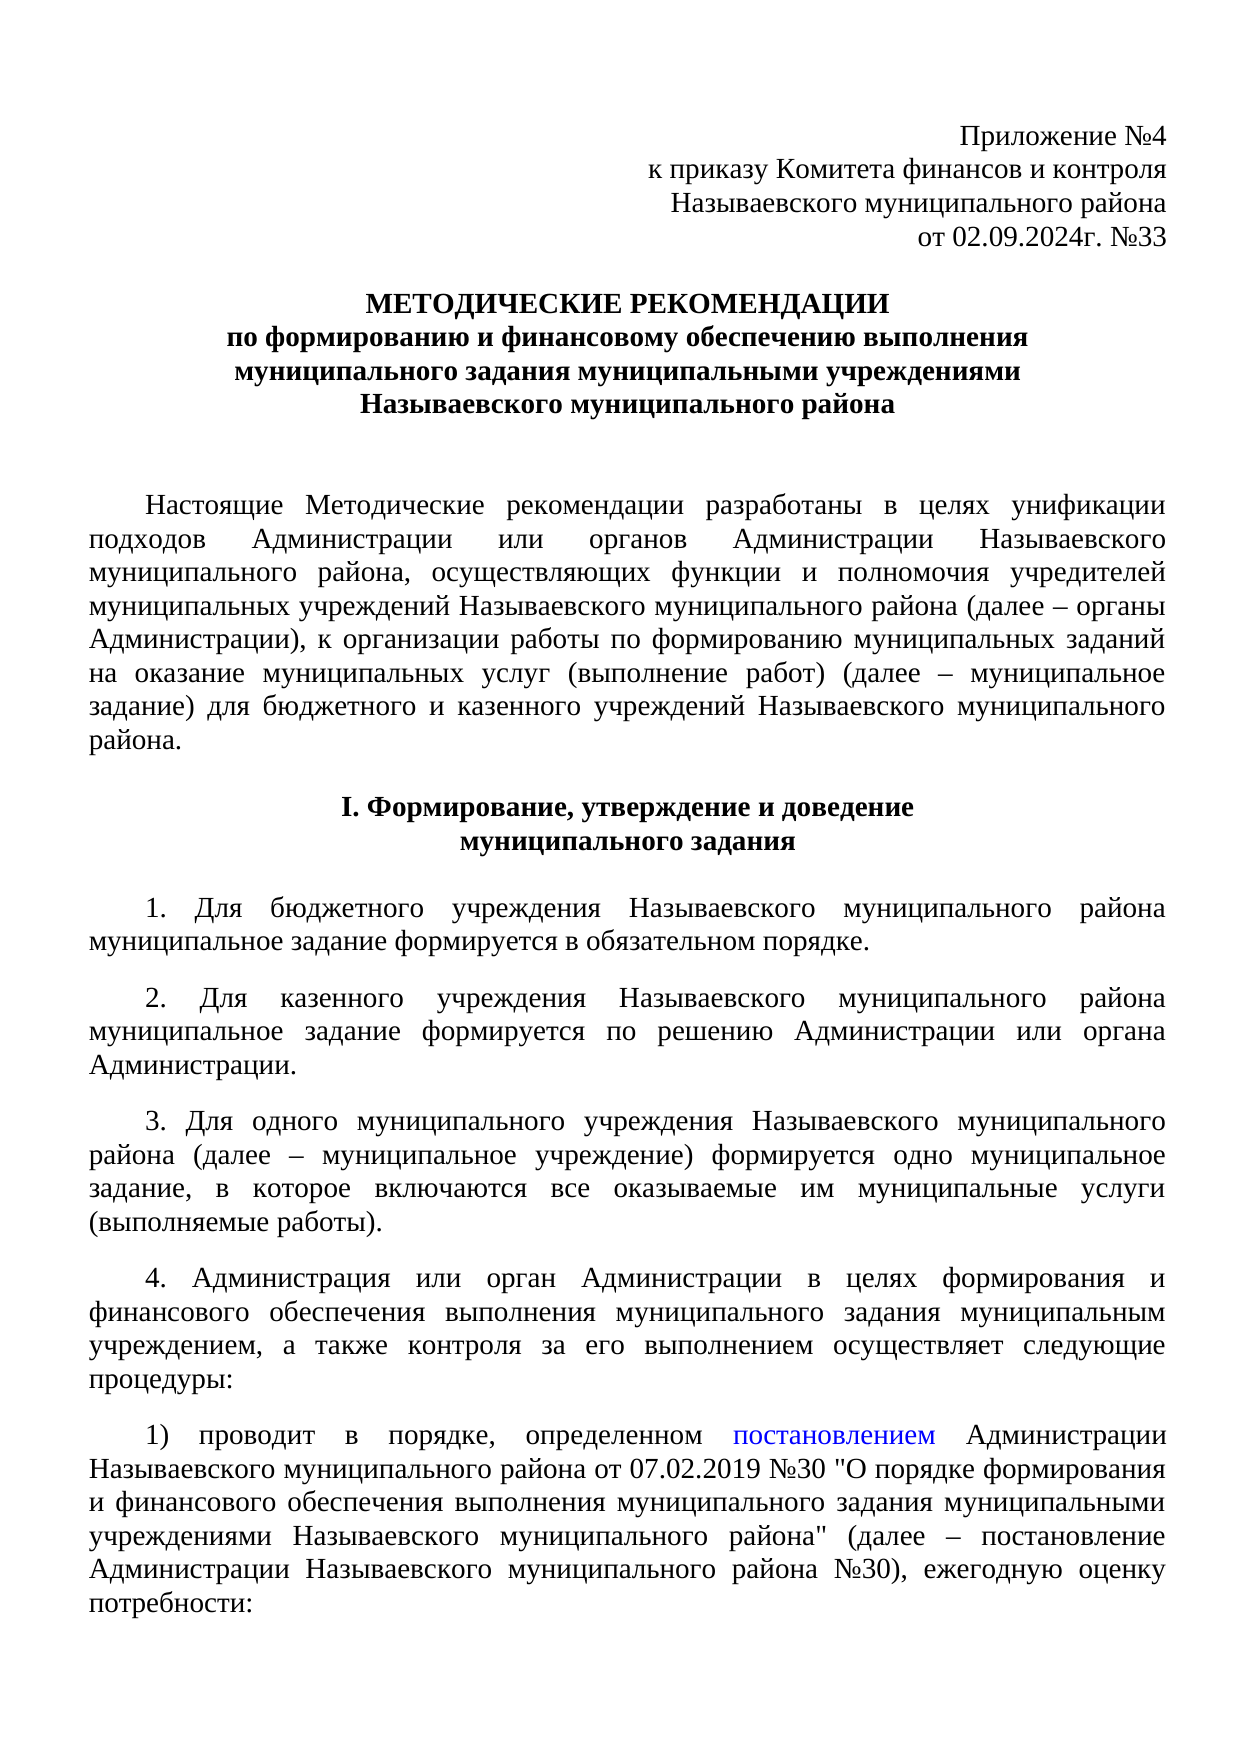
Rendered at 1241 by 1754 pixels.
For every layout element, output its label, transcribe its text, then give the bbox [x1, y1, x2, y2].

text 2. Для казенного учреждения Называевского муниципального района муниципальное задание формируется по решению Администрации или органа Администрации. [88, 980, 1167, 1080]
title Называевского муниципального района [88, 386, 1167, 420]
title по формированию и финансовому обеспечению выполнения [88, 319, 1167, 353]
title муниципального задания [88, 823, 1167, 856]
text Называевского муниципального района [88, 185, 1167, 219]
text к приказу Комитета финансов и контроля [88, 152, 1167, 185]
text 4. Администрация или орган Администрации в целях формирования и финансового обеспечения выполнения муниципального задания муниципальным учреждением, а также контроля за его выполнением осуществляет следующие процедуры: [88, 1260, 1167, 1394]
text Приложение №4 [88, 118, 1167, 152]
title МЕТОДИЧЕСКИЕ РЕКОМЕНДАЦИИ [88, 286, 1167, 319]
text 1. Для бюджетного учреждения Называевского муниципального района муниципальное задание формируется в обязательном порядке. [88, 890, 1167, 957]
text Настоящие Методические рекомендации разработаны в целях унификации подходов Администрации или органов Администрации Называевского муниципального района, осуществляющих функции и полномочия учредителей муниципальных учреждений Называевского муниципального района (далее – органы Администрации), к организации работы по формированию муниципальных заданий на оказание муниципальных услуг (выполнение работ) (далее – муниципальное задание) для бюджетного и казенного учреждений Называевского муниципального района. [88, 487, 1167, 756]
title муниципального задания муниципальными учреждениями [88, 353, 1167, 386]
text 1) проводит в порядке, определенном постановлением Администрации Называевского муниципального района от 07.02.2019 №30 "О порядке формирования и финансового обеспечения выполнения муниципального задания муниципальными учреждениями Называевского муниципального района" (далее – постановление Администрации Называевского муниципального района №30), ежегодную оценку потребности: [88, 1417, 1167, 1619]
title I. Формирование, утверждение и доведение [88, 789, 1167, 823]
text 3. Для одного муниципального учреждения Называевского муниципального района (далее – муниципальное учреждение) формируется одно муниципальное задание, в которое включаются все оказываемые им муниципальные услуги (выполняемые работы). [88, 1103, 1167, 1237]
text от 02.09.2024г. №33 [88, 219, 1167, 252]
